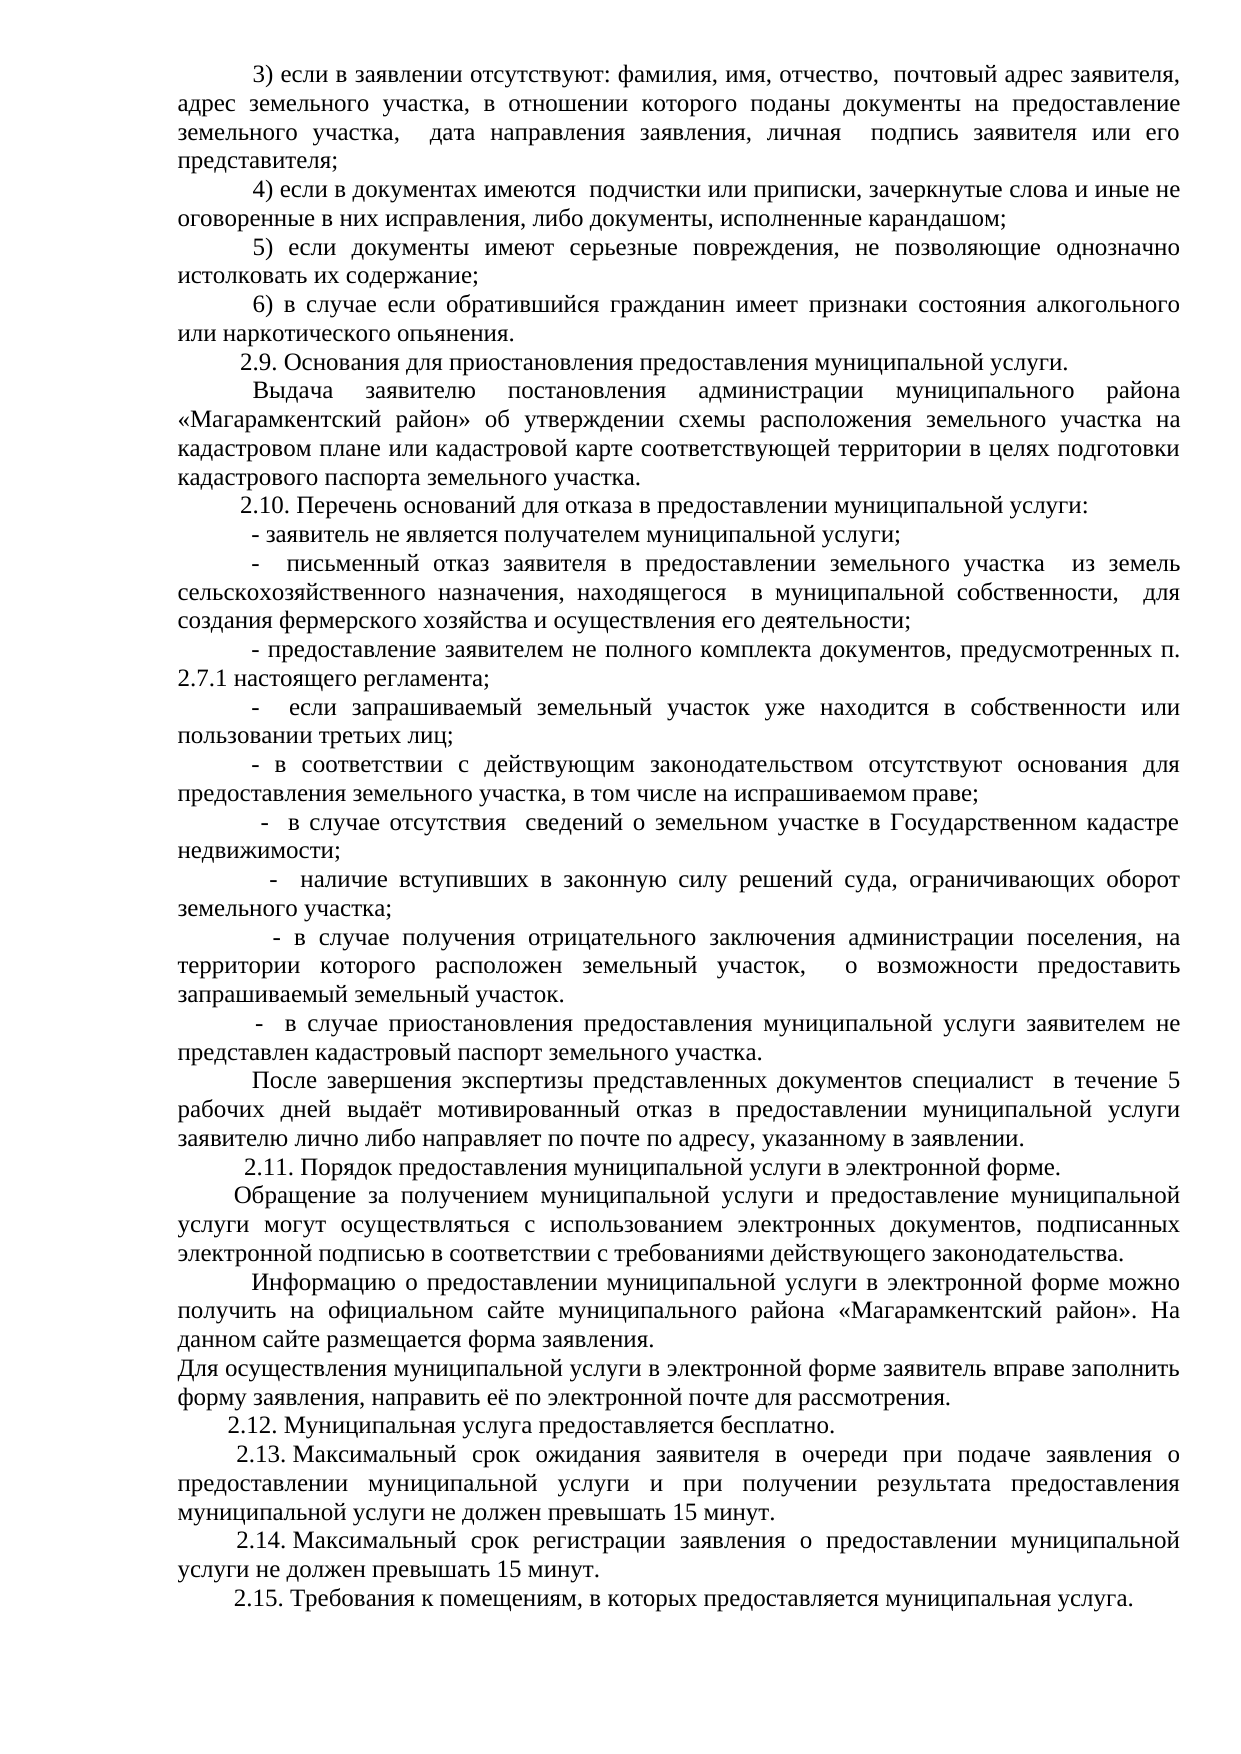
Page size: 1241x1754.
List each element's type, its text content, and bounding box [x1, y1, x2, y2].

text - наличие вступивших в законную силу решений суда, ограничивающих оборот земельного участка; [177, 864, 1181, 922]
text - в соответствии с действующим законодательством отсутствуют основания для предоставления земельного участка, в том числе на испрашиваемом праве; [177, 749, 1181, 807]
text 2.10. Перечень оснований для отказа в предоставлении муниципальной услуги: [177, 490, 1181, 519]
text Для осуществления муниципальной услуги в электронной форме заявитель вправе заполнить форму заявления, направить её по электронной почте для рассмотрения. [177, 1353, 1181, 1410]
text Обращение за получением муниципальной услуги и предоставление муниципальной услуги могут осуществляться с использованием электронных документов, подписанных электронной подписью в соответствии с требованиями действующего законодательства. [177, 1180, 1181, 1267]
text - предоставление заявителем не полного комплекта документов, предусмотренных п. 2.7.1 настоящего регламента; [177, 634, 1181, 692]
text 4) если в документах имеются подчистки или приписки, зачеркнутые слова и иные не оговоренные в них исправления, либо документы, исполненные карандашом; [177, 174, 1181, 232]
text - заявитель не является получателем муниципальной услуги; [177, 519, 1181, 548]
text 3) если в заявлении отсутствуют: фамилия, имя, отчество, почтовый адрес заявителя, адрес земельного участка, в отношении которого поданы документы на предоставление земельного участка, дата направления заявления, личная подпись заявителя или его представителя; [177, 59, 1181, 174]
text Информацию о предоставлении муниципальной услуги в электронной форме можно получить на официальном сайте муниципального района «Магарамкентский район». На данном сайте размещается форма заявления. [177, 1267, 1181, 1353]
text - в случае получения отрицательного заключения администрации поселения, на территории которого расположен земельный участок, о возможности предоставить запрашиваемый земельный участок. [177, 922, 1181, 1008]
text 2.14. Максимальный срок регистрации заявления о предоставлении муниципальной услуги не должен превышать 15 минут. [177, 1525, 1181, 1583]
text 2.12. Муниципальная услуга предоставляется бесплатно. [177, 1410, 1181, 1439]
text - если запрашиваемый земельный участок уже находится в собственности или пользовании третьих лиц; [177, 692, 1181, 749]
text 2.11. Порядок предоставления муниципальной услуги в электронной форме. [177, 1152, 1181, 1180]
text 2.9. Основания для приостановления предоставления муниципальной услуги. [177, 347, 1181, 375]
text 2.13. Максимальный срок ожидания заявителя в очереди при подаче заявления о предоставлении муниципальной услуги и при получении результата предоставления муниципальной услуги не должен превышать 15 минут. [177, 1439, 1181, 1525]
text - в случае приостановления предоставления муниципальной услуги заявителем не представлен кадастровый паспорт земельного участка. [177, 1008, 1181, 1065]
text 2.15. Требования к помещениям, в которых предоставляется муниципальная услуга. [177, 1583, 1181, 1612]
text - письменный отказ заявителя в предоставлении земельного участка из земель сельскохозяйственного назначения, находящегося в муниципальной собственности, для создания фермерского хозяйства и осуществления его деятельности; [177, 548, 1181, 634]
text После завершения экспертизы представленных документов специалист в течение 5 рабочих дней выдаёт мотивированный отказ в предоставлении муниципальной услуги заявителю лично либо направляет по почте по адресу, указанному в заявлении. [177, 1065, 1181, 1152]
text 5) если документы имеют серьезные повреждения, не позволяющие однозначно истолковать их содержание; [177, 232, 1181, 289]
text Выдача заявителю постановления администрации муниципального района «Магарамкентский район» об утверждении схемы расположения земельного участка на кадастровом плане или кадастровой карте соответствующей территории в целях подготовки кадастрового паспорта земельного участка. [177, 375, 1181, 490]
text 6) в случае если обратившийся гражданин имеет признаки состояния алкогольного или наркотического опьянения. [177, 289, 1181, 347]
text - в случае отсутствия сведений о земельном участке в Государственном кадастре недвижимости; [177, 807, 1181, 864]
